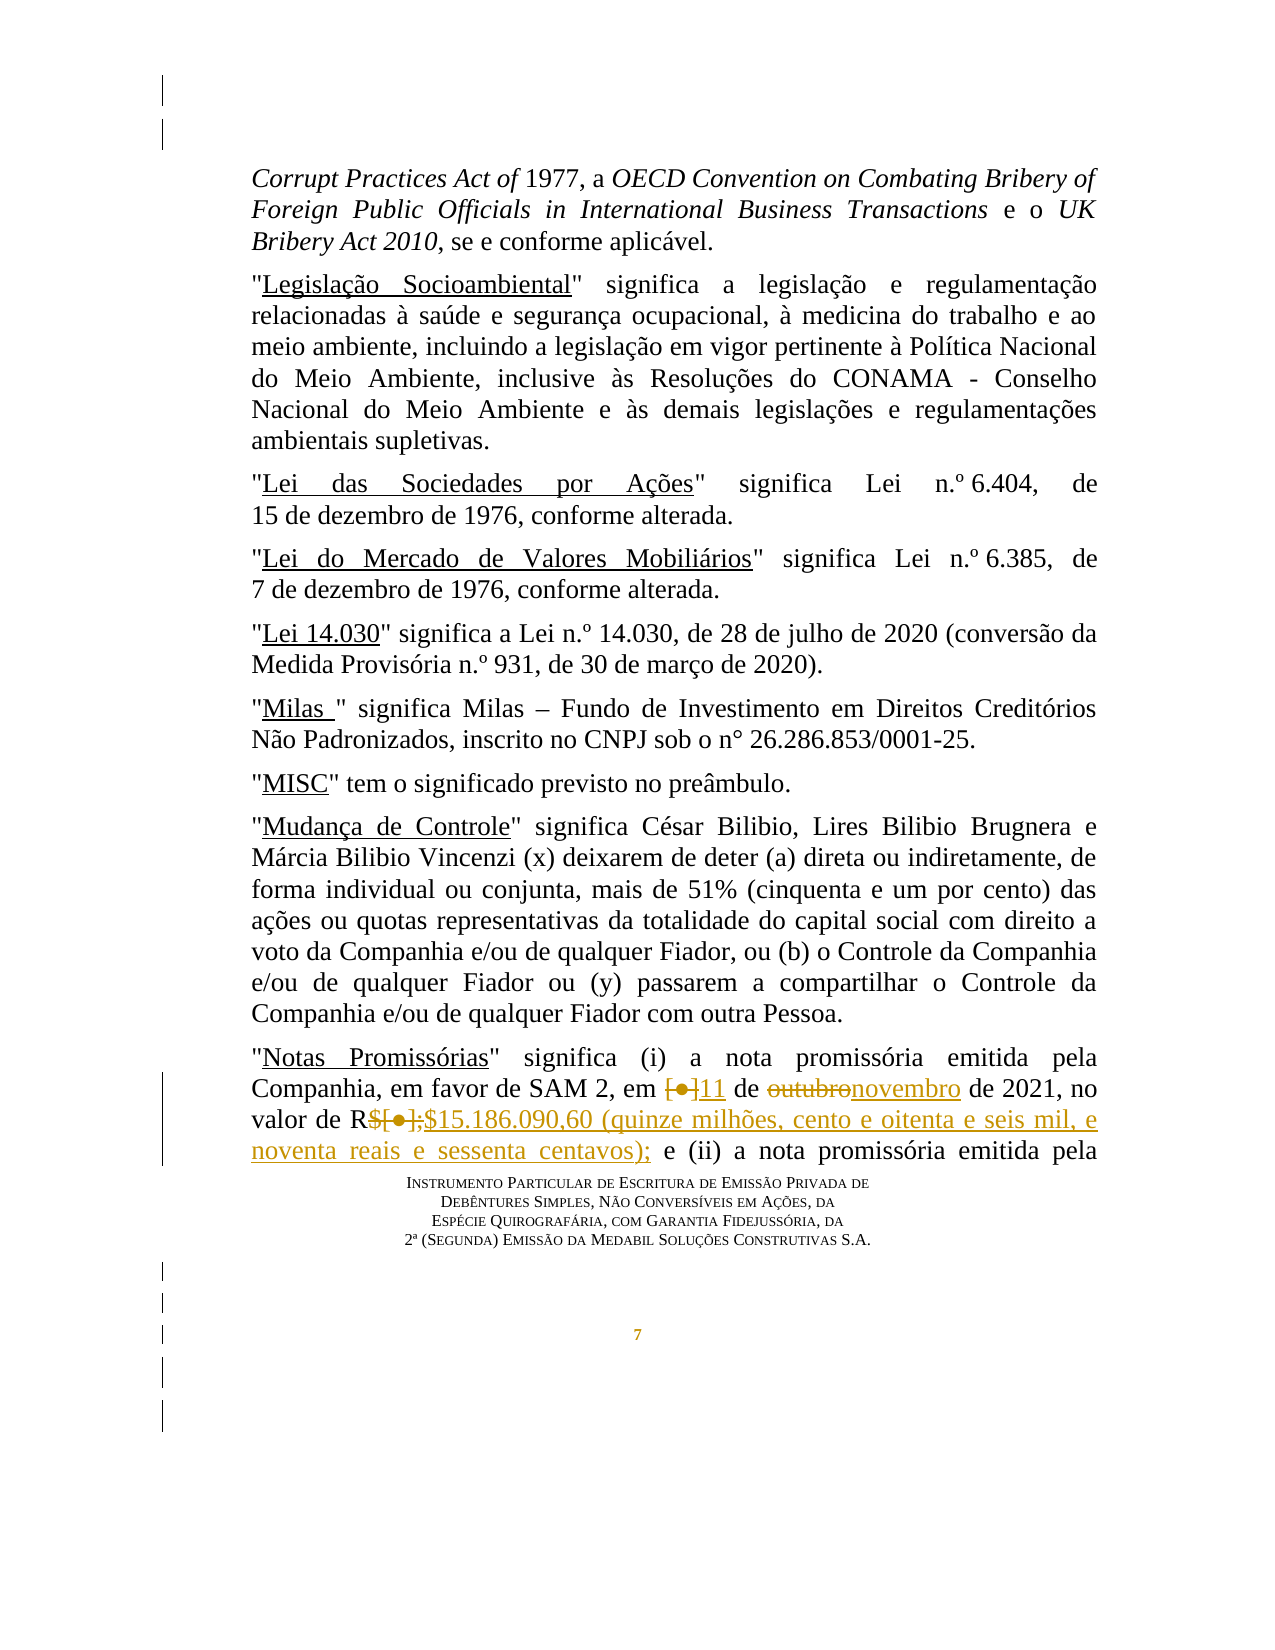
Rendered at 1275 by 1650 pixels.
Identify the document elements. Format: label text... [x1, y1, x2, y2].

text "MISC" tem o significado previsto no preâmbulo. [251, 767, 1098, 798]
text "Lei 14.030" significa a Lei n.º 14.030, de 28 de julho de 2020 (conversão da Medida Provisória n.º 931, de 30 de março de 2020). [251, 617, 1098, 679]
text "Legislação Socioambiental" significa a legislação e regulamentação relacionadas à saúde e segurança ocupacional, à medicina do trabalho e ao meio ambiente, incluindo a legislação em vigor pertinente à Política Nacional do Meio Ambiente, inclusive às Resoluções do CONAMA - Conselho Nacional do Meio Ambiente e às demais legislações e regulamentações ambientais supletivas. [251, 268, 1098, 455]
text "Lei do Mercado de Valores Mobiliários" significa Lei n.º 6.385, de 7 de dezembro de 1976, conforme alterada. [251, 542, 1098, 605]
text "Mudança de Controle" significa César Bilibio, Lires Bilibio Brugnera e Márcia Bilibio Vincenzi (x) deixarem de deter (a) direta ou indiretamente, de forma individual ou conjunta, mais de 51% (cinquenta e um por cento) das ações ou quotas representativas da totalidade do capital social com direito a voto da Companhia e/ou de qualquer Fiador, ou (b) o Controle da Companhia e/ou de qualquer Fiador ou (y) passarem a compartilhar o Controle da Companhia e/ou de qualquer Fiador com outra Pessoa. [251, 810, 1098, 1028]
text "Lei das Sociedades por Ações" significa Lei n.º 6.404, de 15 de dezembro de 1976, conforme alterada. [251, 468, 1098, 530]
text "Legislação Anticorrupção" significa qualquer lei ou regulamento, nacional ou estrangeiro, contra prática de corrupção ou atos lesivos à administração pública, incluindo, sem limitação, as Leis n.º 9.613, de 3 de março de 1998, conforme em vigor, n.º 12.846, de 1º de agosto de 2013, conforme em vigor, e n.º 12.529, de 30 de novembro de 2011, conforme em vigor, o Decreto n.º 8.420, de 18 de março de 2015, conforme em vigor, a U.S. Foreign Corrupt Practices Act of 1977, a OECD Convention on Combating Bribery of Foreign Public Officials in International Business Transactions e o UK Bribery Act 2010, se e conforme aplicável. [251, 162, 1098, 256]
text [251, 1041, 1098, 1166]
text "Milas " significa Milas – Fundo de Investimento em Direitos Creditórios Não Padronizados, inscrito no CNPJ sob o n° 26.286.853/0001-25. [251, 692, 1098, 754]
